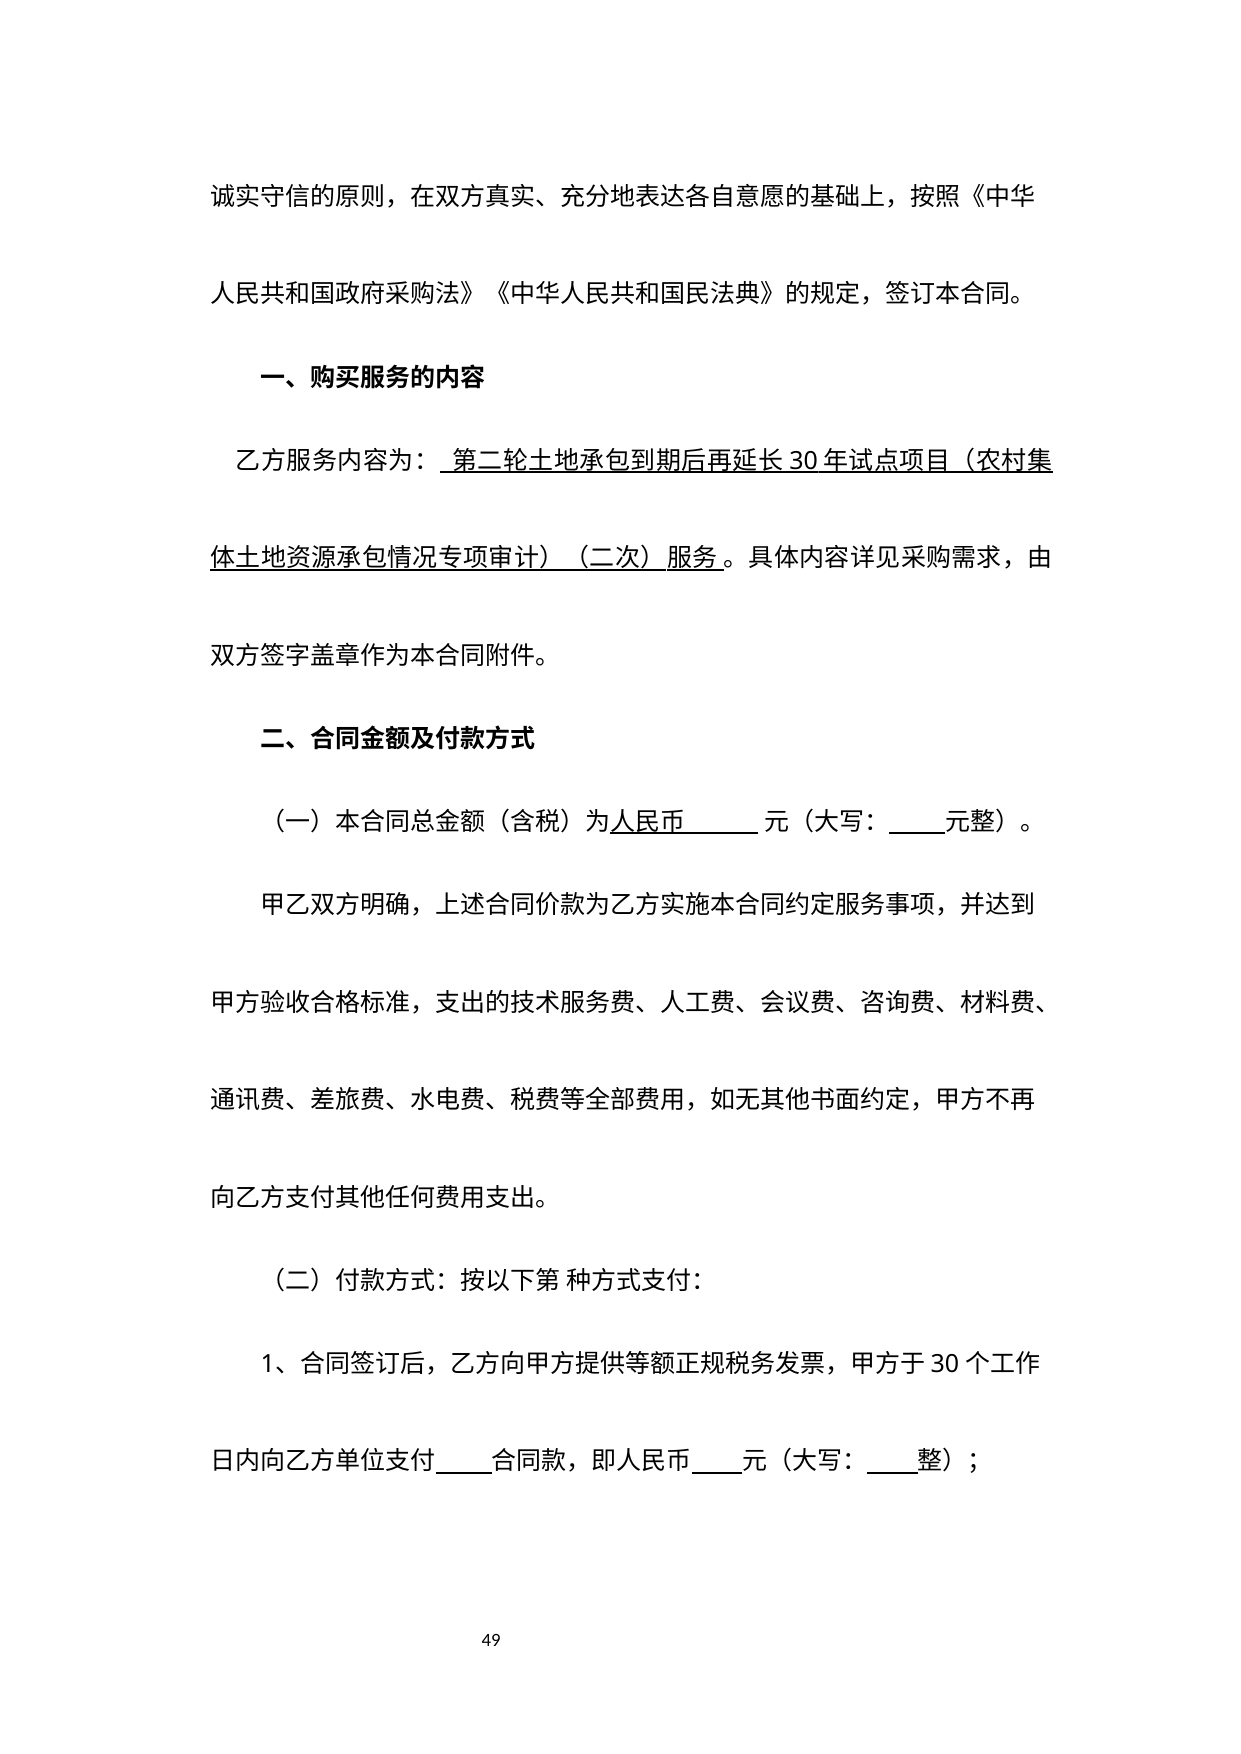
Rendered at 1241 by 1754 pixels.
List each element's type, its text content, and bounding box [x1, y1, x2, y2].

list 甲乙双方明确，上述合同价款为乙方实施本合同约定服务事项，并达到甲方验收合格标准，支出的技术服务费、人工费、会议费、咨询费、材料费、通讯费、差旅费、水电费、税费等全部费用，如无其他书面约定，甲方不再向乙方支付其他任何费用支出。 [210, 870, 1053, 1228]
list 1、合同签订后，乙方向甲方提供等额正规税务发票，甲方于 30 个工作日内向乙方单位支付 合同款，即人民币 元（大写： 整）； [210, 1329, 1053, 1491]
list （二）付款方式：按以下第 种方式支付： [210, 1246, 1053, 1311]
list 合同金额及付款方式 [210, 704, 1053, 769]
list 本合同总金额（含税）为人民币 元（大写： 元整）。 [210, 787, 1053, 852]
list 购买服务的内容 [210, 343, 1053, 408]
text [210, 162, 1053, 324]
list 乙方服务内容为： 第二轮土地承包到期后再延长30年试点项目（农村集体土地资源承包情况专项审计）（二次）服务 。具体内容详见采购需求，由双方签字盖章作为本合同附件。 [210, 426, 1053, 686]
